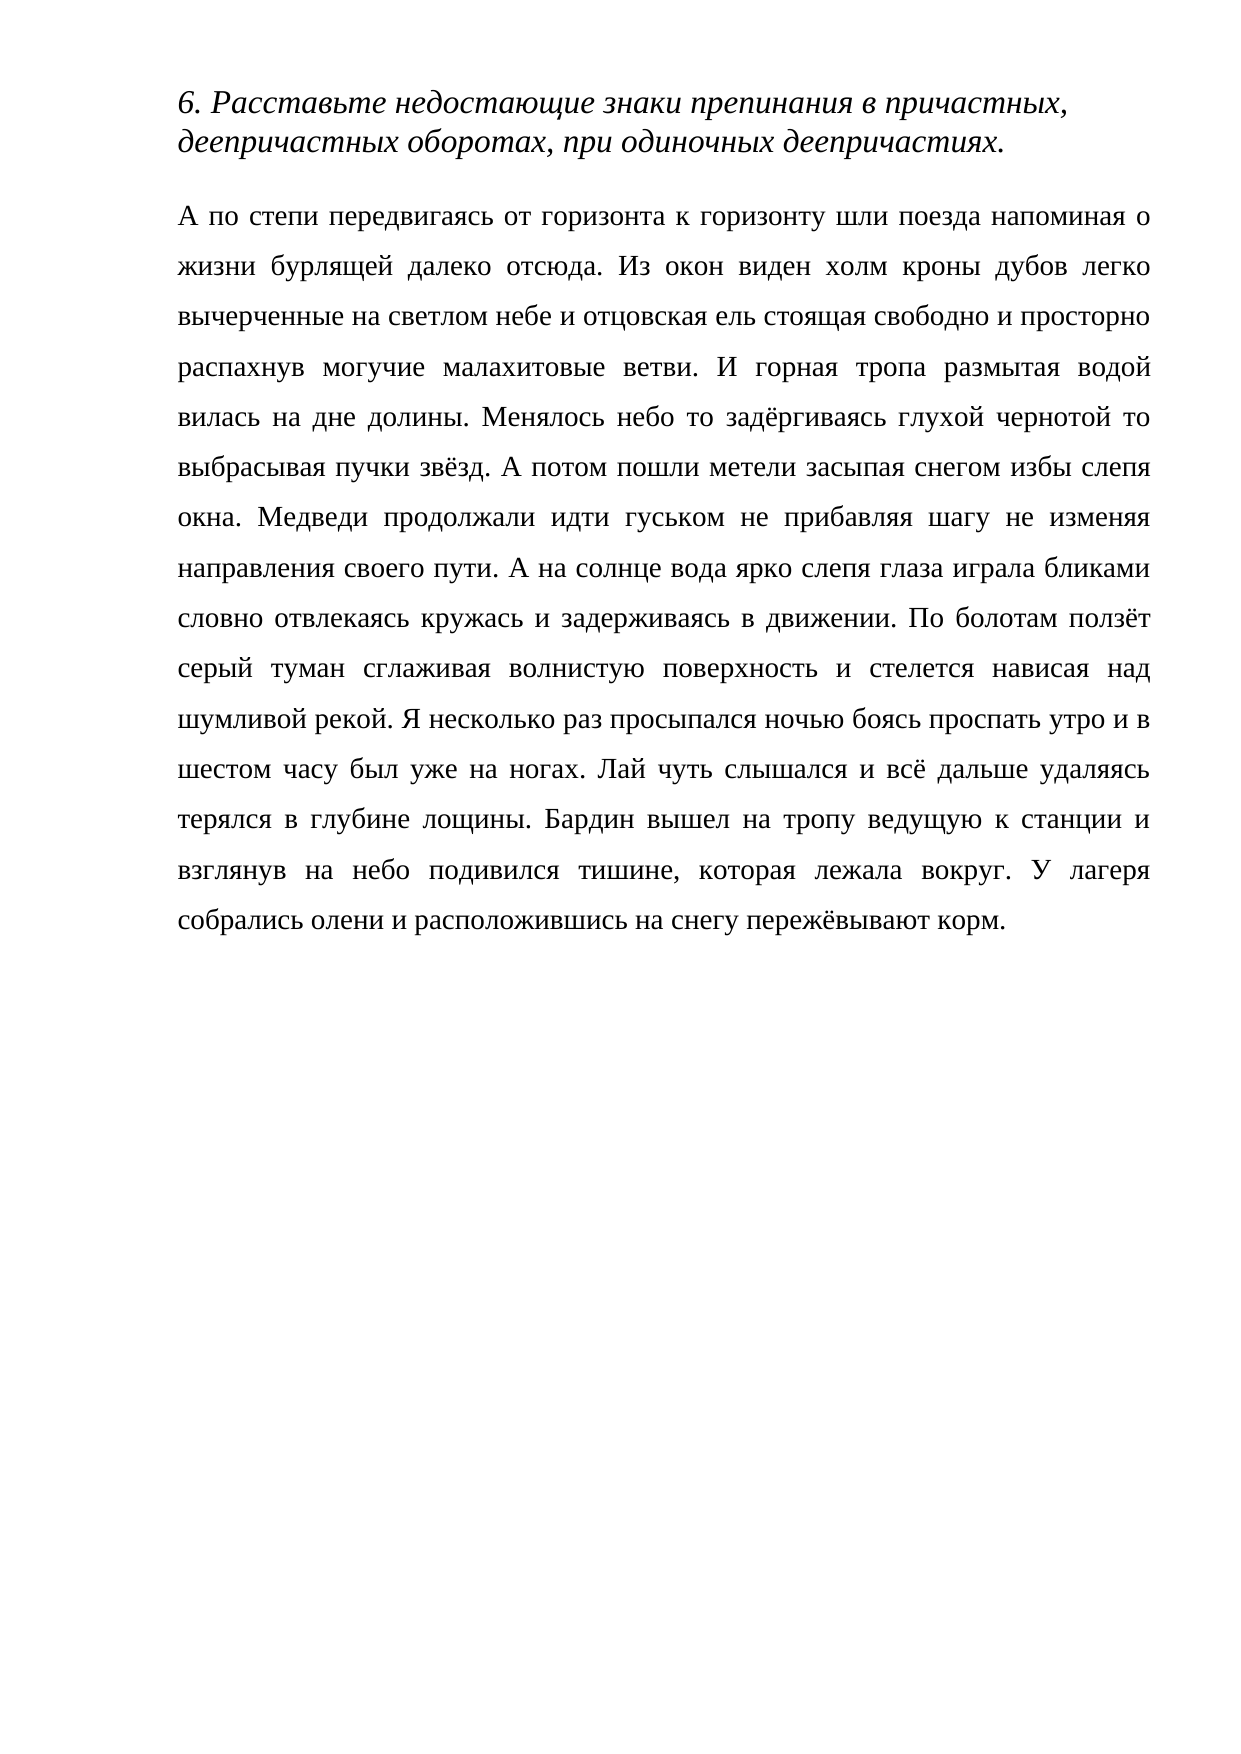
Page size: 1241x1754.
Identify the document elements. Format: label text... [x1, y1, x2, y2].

text 6. Расставьте недостающие знаки препинания в причастных, деепричастных оборотах, при одиночных деепричастиях. [177, 83, 1152, 159]
text А по степи передвигаясь от горизонта к горизонту шли поезда напоминая о жизни бурлящей далеко отсюда. Из окон виден холм кроны дубов легко вычерченные на светлом небе и отцовская ель стоящая свободно и просторно распахнув могучие малахитовые ветви. И горная тропа размытая водой вилась на дне долины. Менялось небо то задёргиваясь глухой чернотой то выбрасывая пучки звёзд. А потом пошли метели засыпая снегом избы слепя окна. Медведи продолжали идти гуськом не прибавляя шагу не изменяя направления своего пути. А на солнце вода ярко слепя глаза играла бликами словно отвлекаясь кружась и задерживаясь в движении. По болотам ползёт серый туман сглаживая волнистую поверхность и стелется нависая над шумливой рекой. Я несколько раз просыпался ночью боясь проспать утро и в шестом часу был уже на ногах. Лай чуть слышался и всё дальше удаляясь терялся в глубине лощины. Бардин вышел на тропу ведущую к станции и взглянув на небо подивился тишине, которая лежала вокруг. У лагеря собрались олени и расположившись на снегу пережёвывают корм. [177, 198, 1152, 936]
